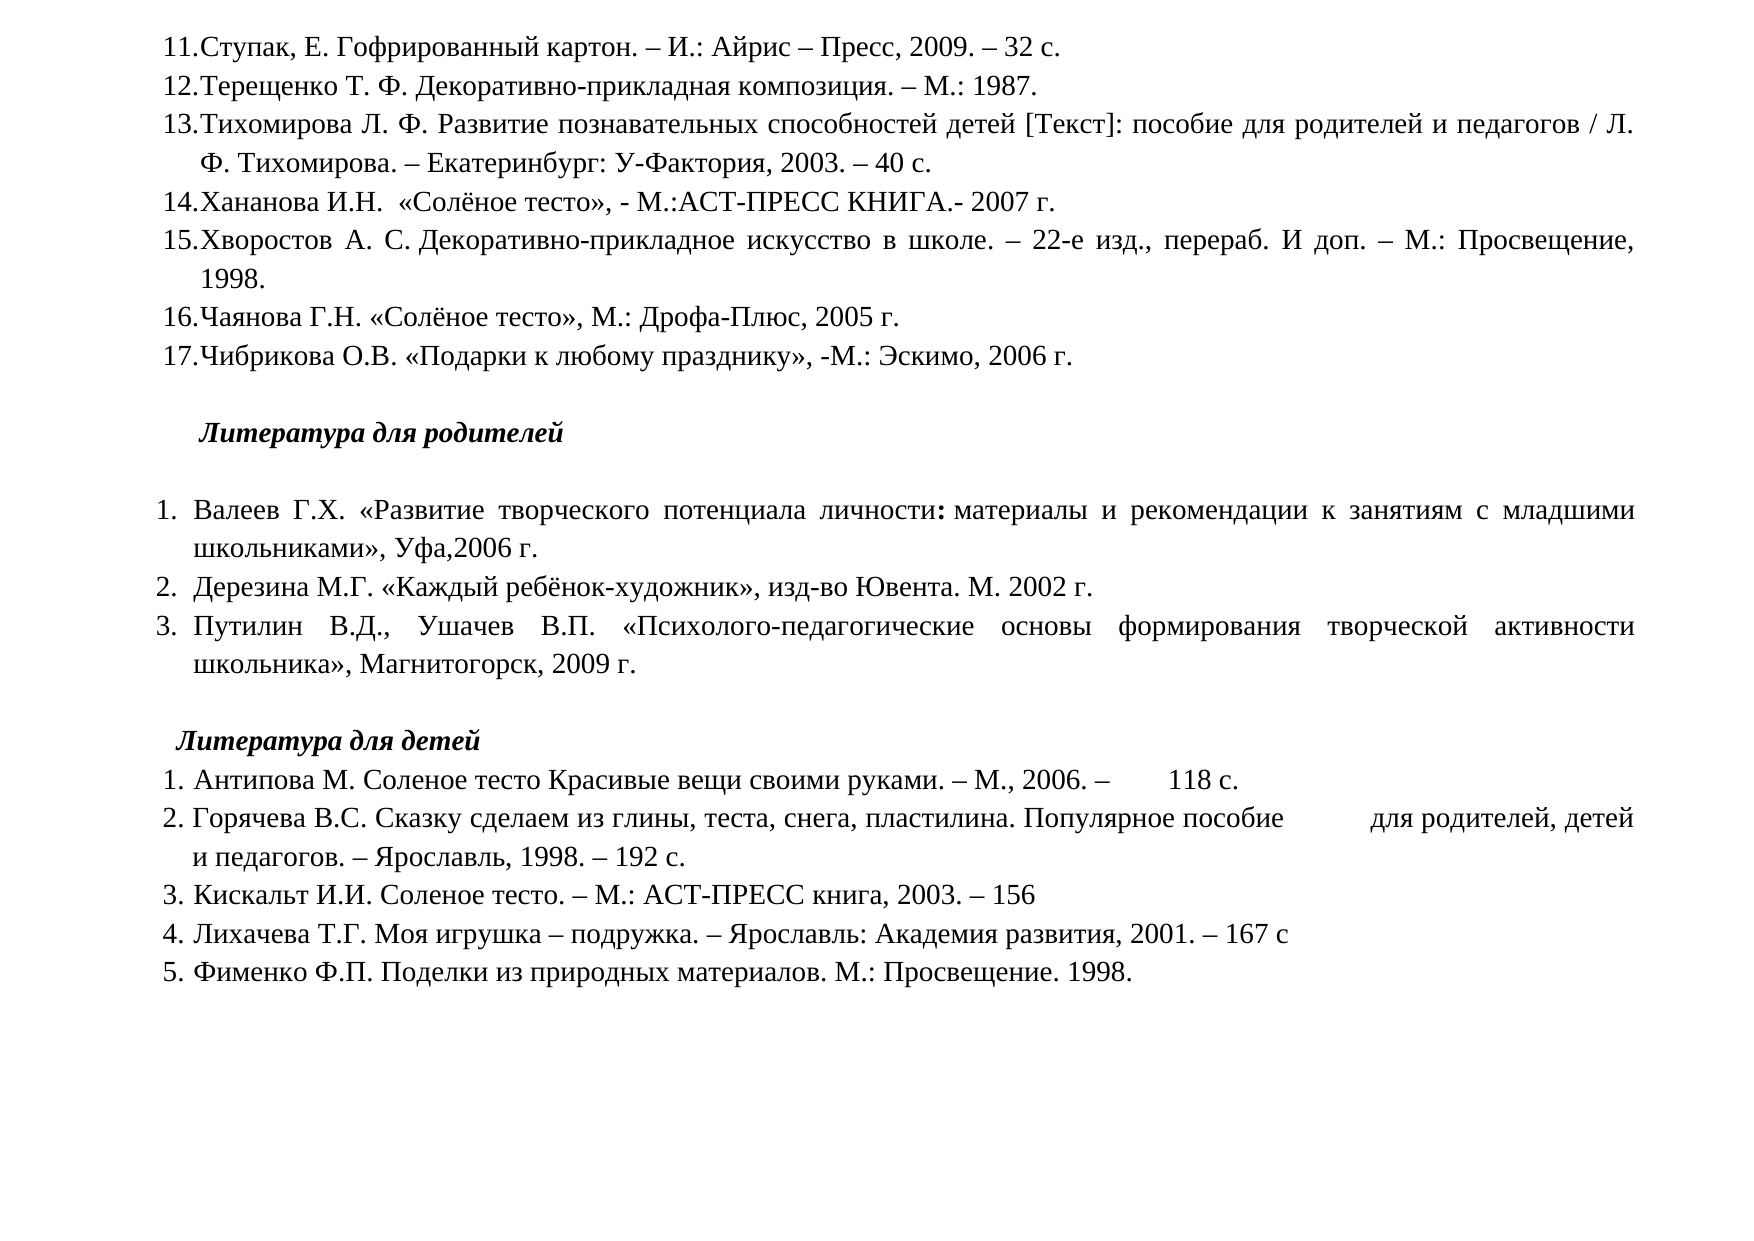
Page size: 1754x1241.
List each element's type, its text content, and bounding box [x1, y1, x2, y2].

list Ступак, Е. Гофрированный картон. – И.: Айрис – Пресс, 2009. – 32 с. [162, 29, 1636, 63]
list Валеев Г.Х. «Развитие творческого потенциала личности: материалы и рекомендации к занятиям с младшими школьниками», Уфа,2006 г. [156, 492, 1636, 564]
text Литература для родителей [199, 415, 1636, 448]
list Хананова И.Н. «Солёное тесто», - М.:АСТ-ПРЕСС КНИГА.- . [162, 184, 1636, 217]
list Тихомирова Л. Ф. Развитие познавательных способностей детей [Текст]: пособие для родителей и педагогов / Л. Ф. Тихомирова. – Екатеринбург: У-Фактория, 2003. – 40 с. [162, 107, 1636, 179]
list Горячева В.С. Сказку сделаем из глины, теста, снега, пластилина. Популярное пособие для родителей, детей и педагогов. – Ярославль, 1998. – 192 с. [162, 800, 1636, 872]
list Чибрикова О.В. «Подарки к любому празднику», -М.: Эскимо, . [162, 338, 1636, 371]
list Путилин В.Д., Ушачев В.П. «Психолого-педагогические основы формирования творческой активности школьника», Магнитогорск, . [156, 608, 1636, 680]
text Литература для детей [118, 723, 1636, 757]
list Кискальт И.И. Соленое тесто. – М.: АСТ-ПРЕСС книга, 2003. – 156 [118, 877, 1636, 911]
list Лихачева Т.Г. Моя игрушка – подружка. – Ярославль: Академия развития, 2001. – 167 с [162, 916, 1636, 949]
list Фименко Ф.П. Поделки из природных материалов. М.: Просвещение. 1998. [118, 954, 1636, 988]
list Антипова М. Соленое тесто Красивые вещи своими руками. – М., 2006. – 118 с. [162, 762, 1636, 795]
list Дерезина М.Г. «Каждый ребёнок-художник», изд-во Ювента. М. . [156, 569, 1636, 603]
list Терещенко Т. Ф. Декоративно-прикладная композиция. – М.: 1987. [162, 68, 1636, 102]
list Хворостов А. С. Декоративно-прикладное искусство в школе. – 22-е изд., перераб. И доп. – М.: Просвещение, 1998. [162, 222, 1636, 294]
list Чаянова Г.Н. «Солёное тесто», М.: Дрофа-Плюс, . [162, 299, 1636, 333]
